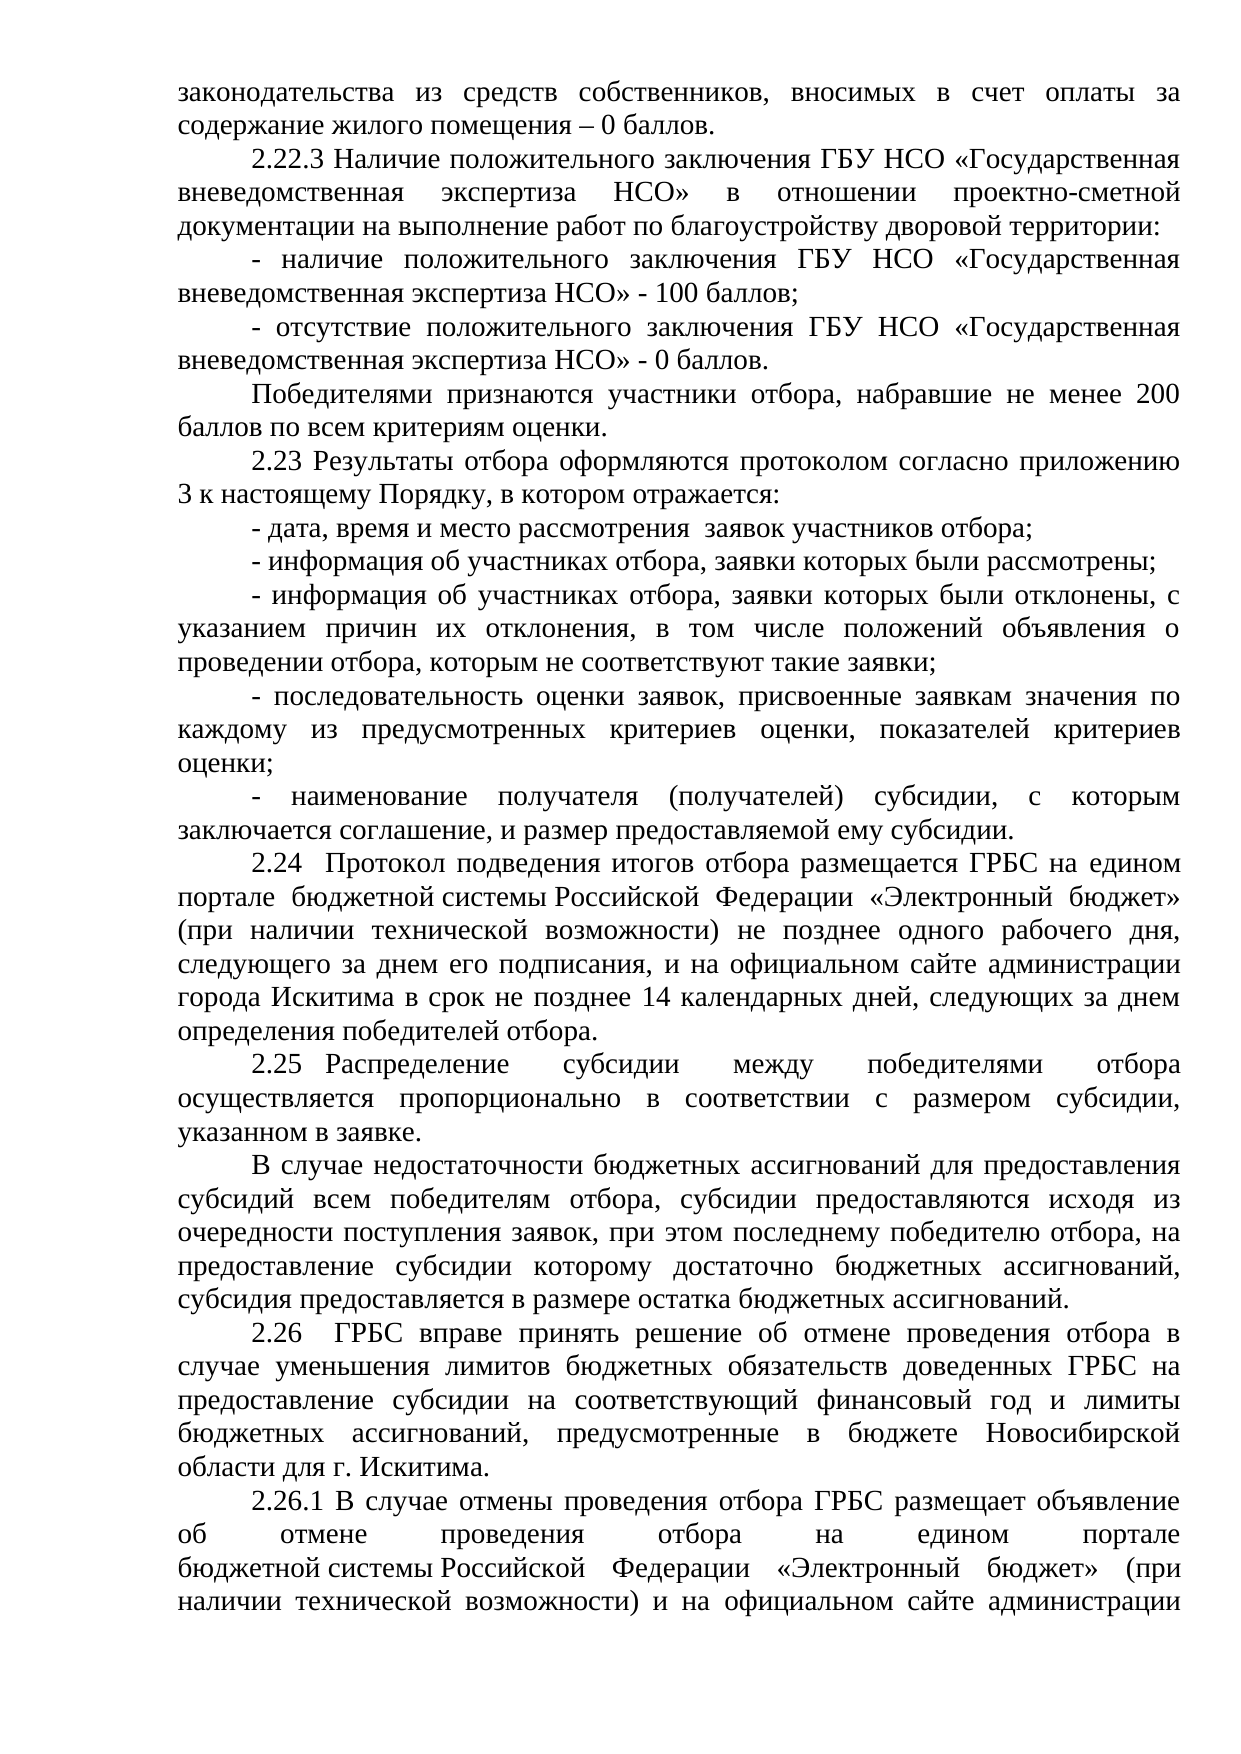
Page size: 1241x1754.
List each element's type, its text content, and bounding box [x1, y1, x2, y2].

text - наименование получателя (получателей) субсидии, с которым заключается соглашение, и размер предоставляемой ему субсидии. [177, 778, 1181, 845]
text 2.23 Результаты отбора оформляются протоколом согласно приложению 3 к настоящему Порядку, в котором отражается: [177, 443, 1181, 510]
list - отсутствие положительного заключения ГБУ НСО «Государственная вневедомственная экспертиза НСО» - 0 баллов. [177, 309, 1181, 376]
text - дата, время и место рассмотрения заявок участников отбора; [177, 510, 1181, 543]
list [177, 74, 1181, 141]
text 2.26 ГРБС вправе принять решение об отмене проведения отбора в случае уменьшения лимитов бюджетных обязательств доведенных ГРБС на предоставление субсидии на соответствующий финансовый год и лимиты бюджетных ассигнований, предусмотренные в бюджете Новосибирской области для г. Искитима. [177, 1315, 1181, 1483]
list - наличие положительного заключения ГБУ НСО «Государственная вневедомственная экспертиза НСО» - 100 баллов; [177, 242, 1181, 309]
list Протокол подведения итогов отбора размещается ГРБС на едином портале бюджетной системы Российской Федерации «Электронный бюджет» (при наличии технической возможности) не позднее одного рабочего дня, следующего за днем его подписания, и на официальном сайте администрации города Искитима в срок не позднее 14 календарных дней, следующих за днем определения победителей отбора. [177, 946, 1181, 1047]
text - последовательность оценки заявок, присвоенные заявкам значения по каждому из предусмотренных критериев оценки, показателей критериев оценки; [177, 678, 1181, 778]
text - информация об участниках отбора, заявки которых были отклонены, с указанием причин их отклонения, в том числе положений объявления о проведении отбора, которым не соответствуют такие заявки; [177, 577, 1181, 678]
list 2.22.3 Наличие положительного заключения ГБУ НСО «Государственная вневедомственная экспертиза НСО» в отношении проектно-сметной документации на выполнение работ по благоустройству дворовой территории: [177, 141, 1181, 242]
list Распределение субсидии между победителями отбора осуществляется пропорционально в соответствии с размером субсидии, указанном в заявке. [177, 1047, 1181, 1147]
list Протокол подведения итогов отбора размещается ГРБС на едином портале бюджетной системы Российской Федерации «Электронный бюджет» (при наличии технической возможности) не позднее одного рабочего дня, следующего за днем его подписания, и на официальном сайте администрации города Искитима в срок не позднее 14 календарных дней, следующих за днем определения победителей отбора. [177, 845, 1181, 946]
list Победителями признаются участники отбора, набравшие не менее 200 баллов по всем критериям оценки. [177, 376, 1181, 443]
list В случае недостаточности бюджетных ассигнований для предоставления субсидий всем победителям отбора, субсидии предоставляются исходя из очередности поступления заявок, при этом последнему победителю отбора, на предоставление субсидии которому достаточно бюджетных ассигнований, субсидия предоставляется в размере остатка бюджетных ассигнований. [177, 1147, 1181, 1315]
text - информация об участниках отбора, заявки которых были рассмотрены; [177, 543, 1181, 577]
